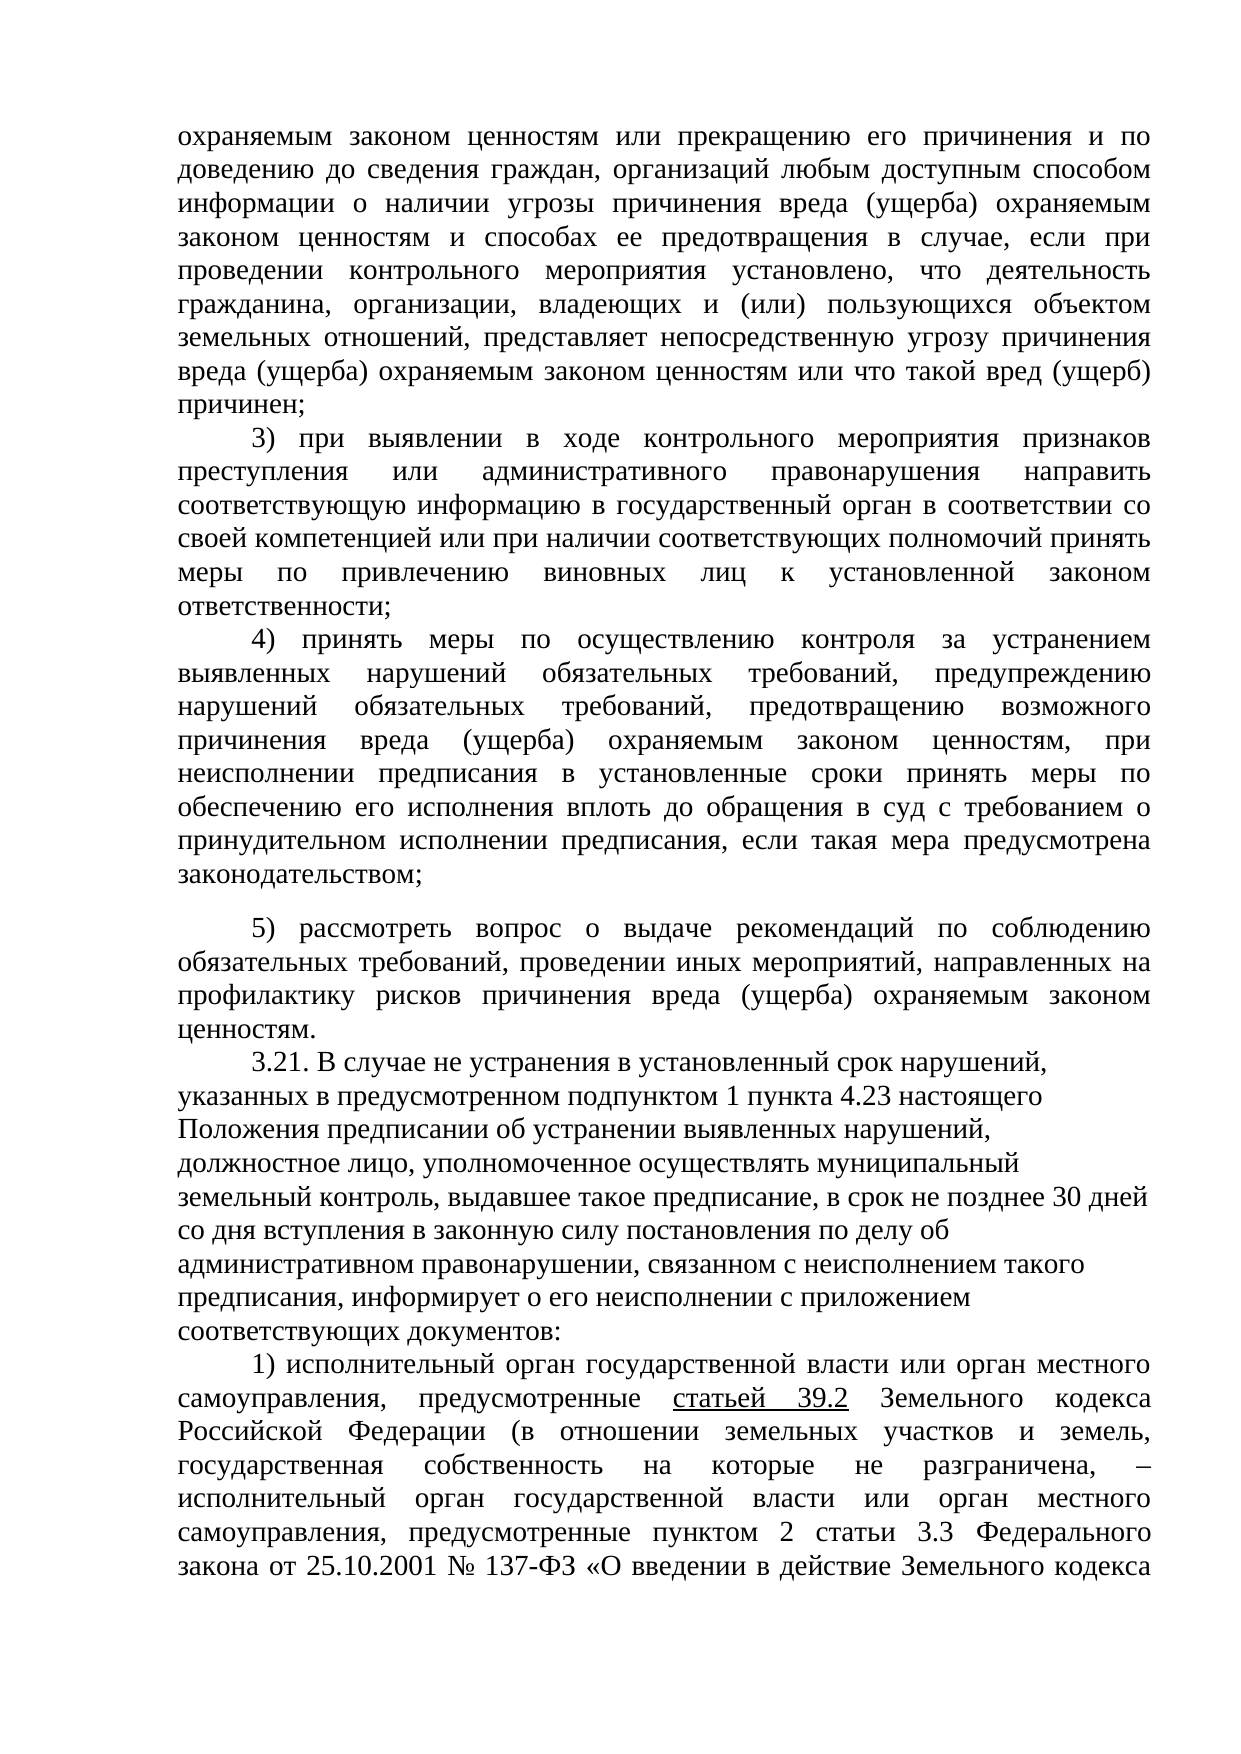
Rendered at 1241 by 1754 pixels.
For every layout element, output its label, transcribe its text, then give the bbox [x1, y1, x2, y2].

text 3) при выявлении в ходе контрольного мероприятия признаков преступления или административного правонарушения направить соответствующую информацию в государственный орган в соответствии со своей компетенцией или при наличии соответствующих полномочий принять меры по привлечению виновных лиц к установленной законом ответственности; [177, 420, 1152, 621]
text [177, 118, 1152, 420]
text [177, 1346, 1152, 1548]
text 5) рассмотреть вопрос о выдаче рекомендаций по соблюдению обязательных требований, проведении иных мероприятий, направленных на профилактику рисков причинения вреда (ущерба) охраняемым законом ценностям. [177, 910, 1152, 1044]
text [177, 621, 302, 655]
text 3.21. В случае не устранения в установленный срок нарушений, указанных в предусмотренном подпунктом 1 пункта 4.23 настоящего Положения предписании об устранении выявленных нарушений, должностное лицо, уполномоченное осуществлять муниципальный земельный контроль, выдавшее такое предписание, в срок не позднее 30 дней со дня вступления в законную силу постановления по делу об административном правонарушении, связанном с неисполнением такого предписания, информирует о его неисполнении с приложением соответствующих документов: [177, 1044, 1152, 1346]
